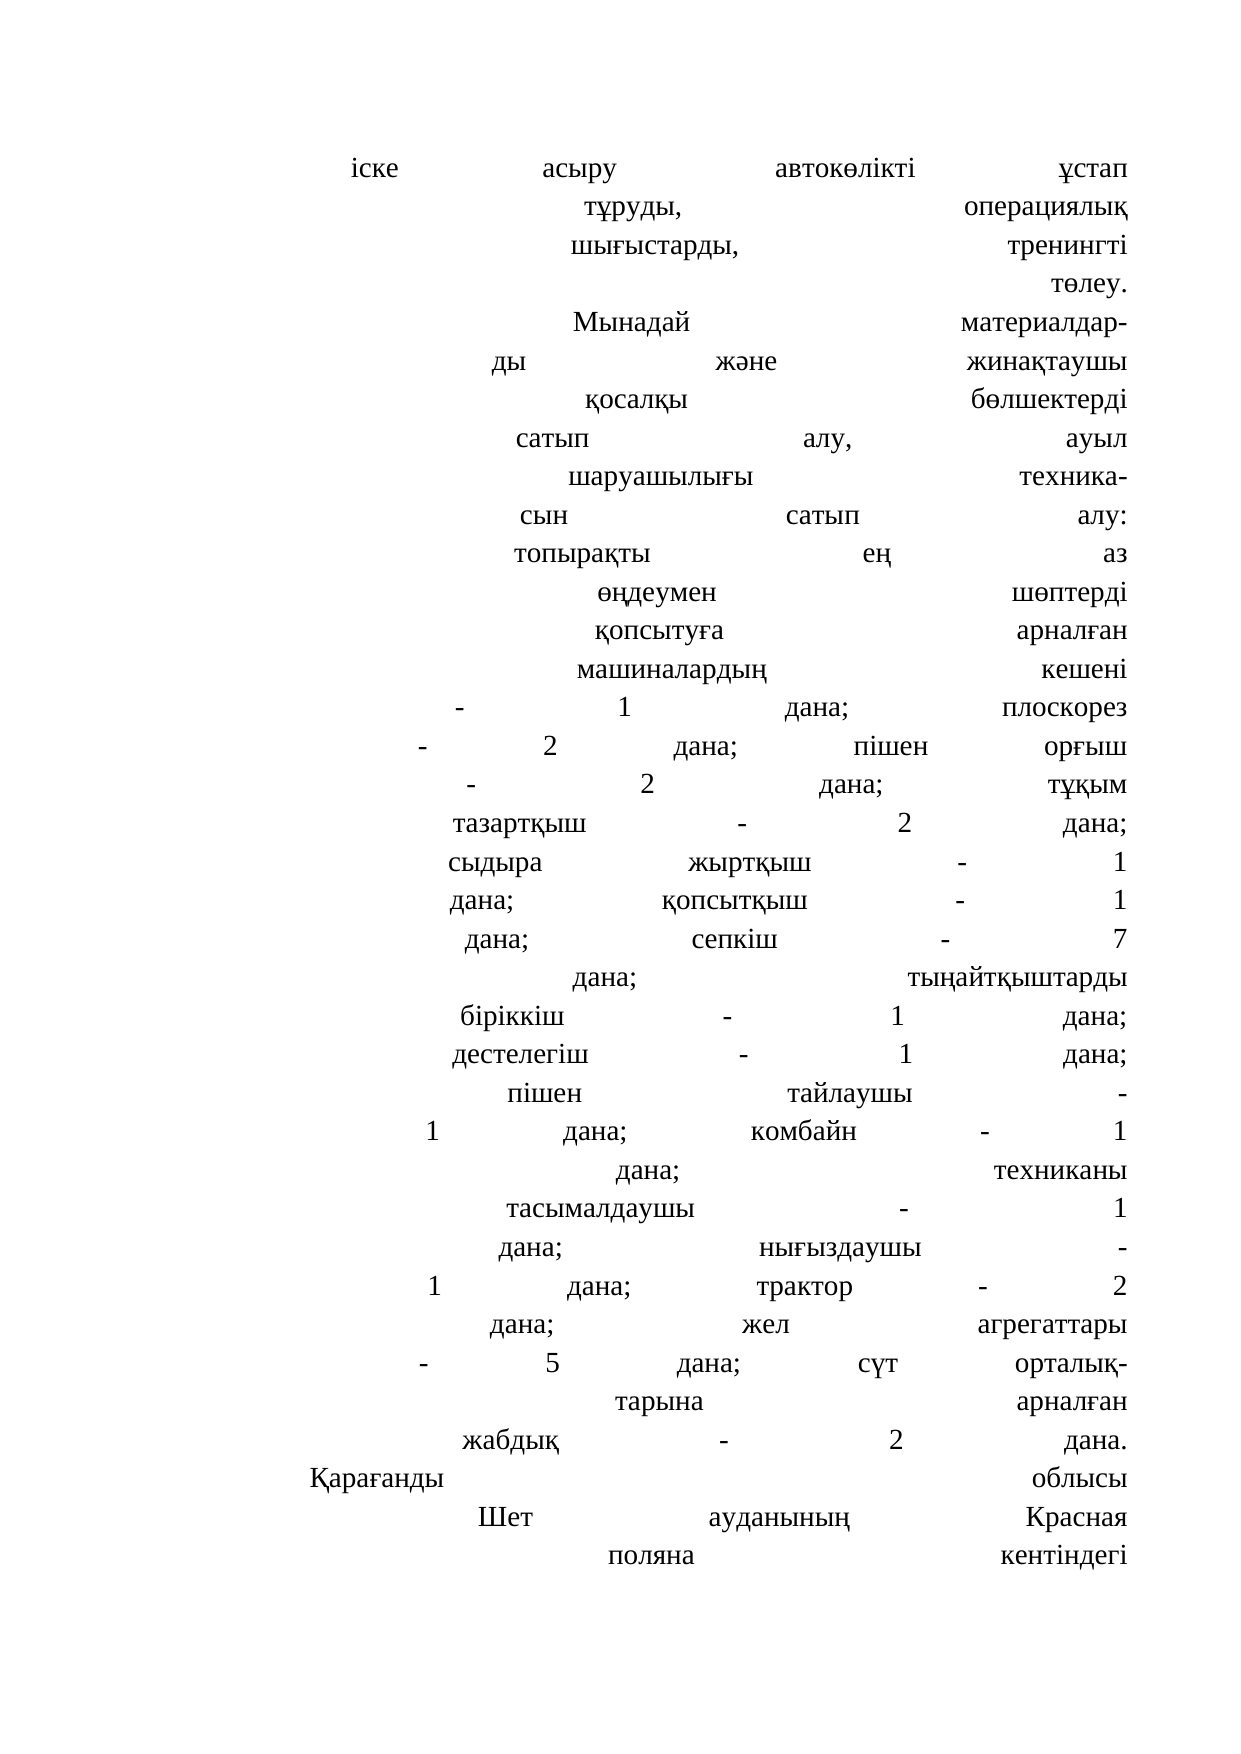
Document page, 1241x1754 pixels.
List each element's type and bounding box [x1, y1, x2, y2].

text [112, 150, 1128, 1571]
